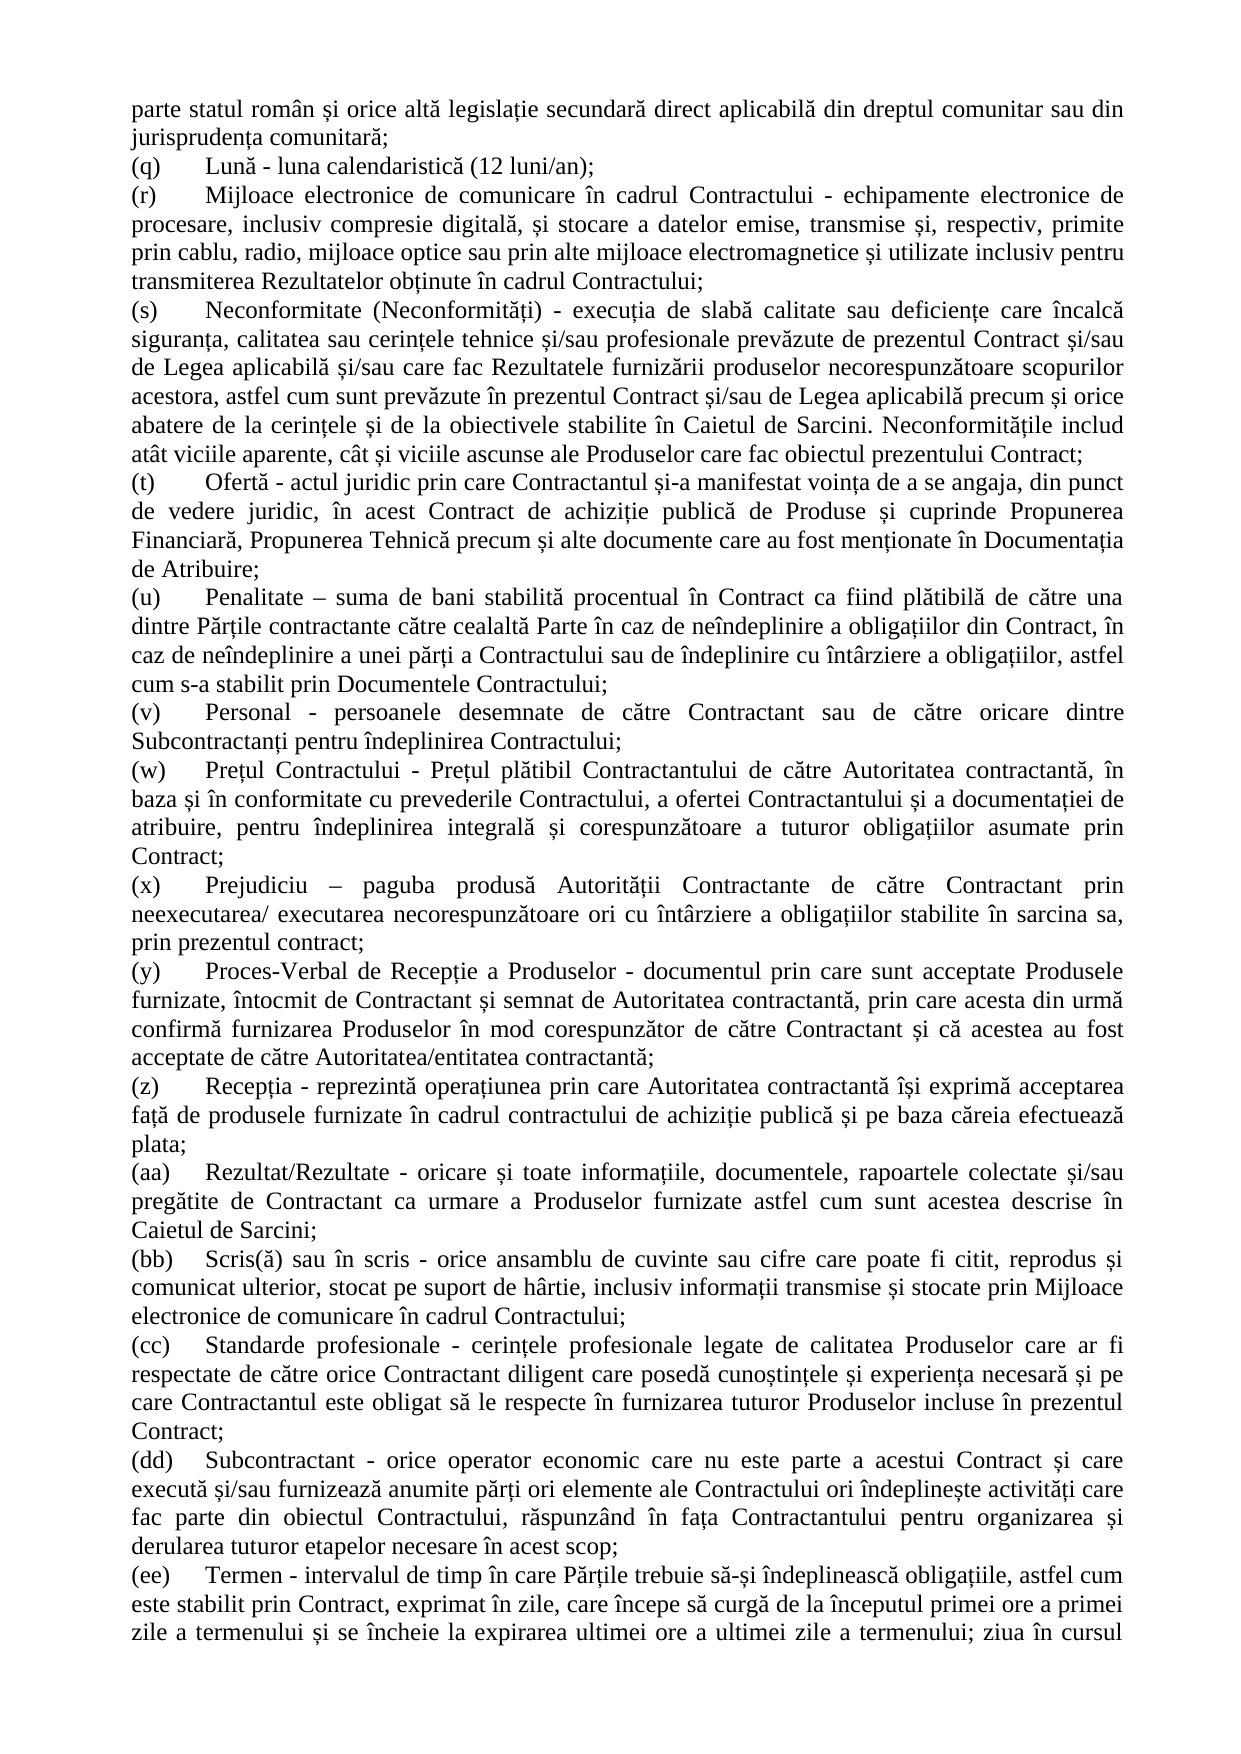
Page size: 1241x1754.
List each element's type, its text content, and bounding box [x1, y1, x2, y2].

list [131, 1560, 1125, 1646]
list Subcontractant - orice operator economic care nu este parte a acestui Contract și care execută și/sau furnizează anumite părți ori elemente ale Contractului ori îndeplinește activități care fac parte din obiectul Contractului, răspunzând în fața Contractantului pentru organizarea și derularea tuturor etapelor necesare în acest scop; [131, 1445, 1125, 1560]
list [131, 94, 1125, 151]
list Proces-Verbal de Recepție a Produselor - documentul prin care sunt acceptate Produsele furnizate, întocmit de Contractant și semnat de Autoritatea contractantă, prin care acesta din urmă confirmă furnizarea Produselor în mod corespunzător de către Contractant și că acestea au fost acceptate de către Autoritatea/entitatea contractantă; [131, 956, 1125, 1071]
list Scris(ă) sau în scris - orice ansamblu de cuvinte sau cifre care poate fi citit, reprodus și comunicat ulterior, stocat pe suport de hârtie, inclusiv informații transmise și stocate prin Mijloace electronice de comunicare în cadrul Contractului; [131, 1244, 1125, 1330]
list Prejudiciu – paguba produsă Autorității Contractante de către Contractant prin neexecutarea/ executarea necorespunzătoare ori cu întârziere a obligațiilor stabilite în sarcina sa, prin prezentul contract; [131, 870, 1125, 956]
list Lună - luna calendaristică (12 luni/an); [131, 151, 1125, 180]
list Prețul Contractului - Prețul plătibil Contractantului de către Autoritatea contractantă, în baza și în conformitate cu prevederile Contractului, a ofertei Contractantului și a documentației de atribuire, pentru îndeplinirea integrală și corespunzătoare a tuturor obligațiilor asumate prin Contract; [131, 755, 1125, 870]
list Mijloace electronice de comunicare în cadrul Contractului - echipamente electronice de procesare, inclusiv compresie digitală, și stocare a datelor emise, transmise și, respectiv, primite prin cablu, radio, mijloace optice sau prin alte mijloace electromagnetice și utilizate inclusiv pentru transmiterea Rezultatelor obținute în cadrul Contractului; [131, 180, 1125, 295]
list Ofertă - actul juridic prin care Contractantul și-a manifestat voința de a se angaja, din punct de vedere juridic, în acest Contract de achiziție publică de Produse și cuprinde Propunerea Financiară, Propunerea Tehnică precum și alte documente care au fost menționate în Documentația de Atribuire; [131, 467, 1125, 582]
list Recepția - reprezintă operațiunea prin care Autoritatea contractantă își exprimă acceptarea față de produsele furnizate în cadrul contractului de achiziție publică și pe baza căreia efectuează plata; [131, 1071, 1125, 1157]
list Penalitate – suma de bani stabilită procentual în Contract ca fiind plătibilă de către una dintre Părțile contractante către cealaltă Parte în caz de neîndeplinire a obligațiilor din Contract, în caz de neîndeplinire a unei părți a Contractului sau de îndeplinire cu întârziere a obligațiilor, astfel cum s-a stabilit prin Documentele Contractului; [131, 582, 1125, 697]
list Rezultat/Rezultate - oricare și toate informațiile, documentele, rapoartele colectate și/sau pregătite de Contractant ca urmare a Produselor furnizate astfel cum sunt acestea descrise în Caietul de Sarcini; [131, 1157, 1125, 1244]
list Personal - persoanele desemnate de către Contractant sau de către oricare dintre Subcontractanți pentru îndeplinirea Contractului; [131, 697, 1125, 755]
list Neconformitate (Neconformități) - execuția de slabă calitate sau deficiențe care încalcă siguranța, calitatea sau cerințele tehnice și/sau profesionale prevăzute de prezentul Contract și/sau de Legea aplicabilă și/sau care fac Rezultatele furnizării produselor necorespunzătoare scopurilor acestora, astfel cum sunt prevăzute în prezentul Contract și/sau de Legea aplicabilă precum și orice abatere de la cerințele și de la obiectivele stabilite în Caietul de Sarcini. Neconformitățile includ atât viciile aparente, cât și viciile ascunse ale Produselor care fac obiectul prezentului Contract; [131, 295, 1125, 467]
list Standarde profesionale - cerințele profesionale legate de calitatea Produselor care ar fi respectate de către orice Contractant diligent care posedă cunoștințele și experiența necesară și pe care Contractantul este obligat să le respecte în furnizarea tuturor Produselor incluse în prezentul Contract; [131, 1330, 1125, 1445]
